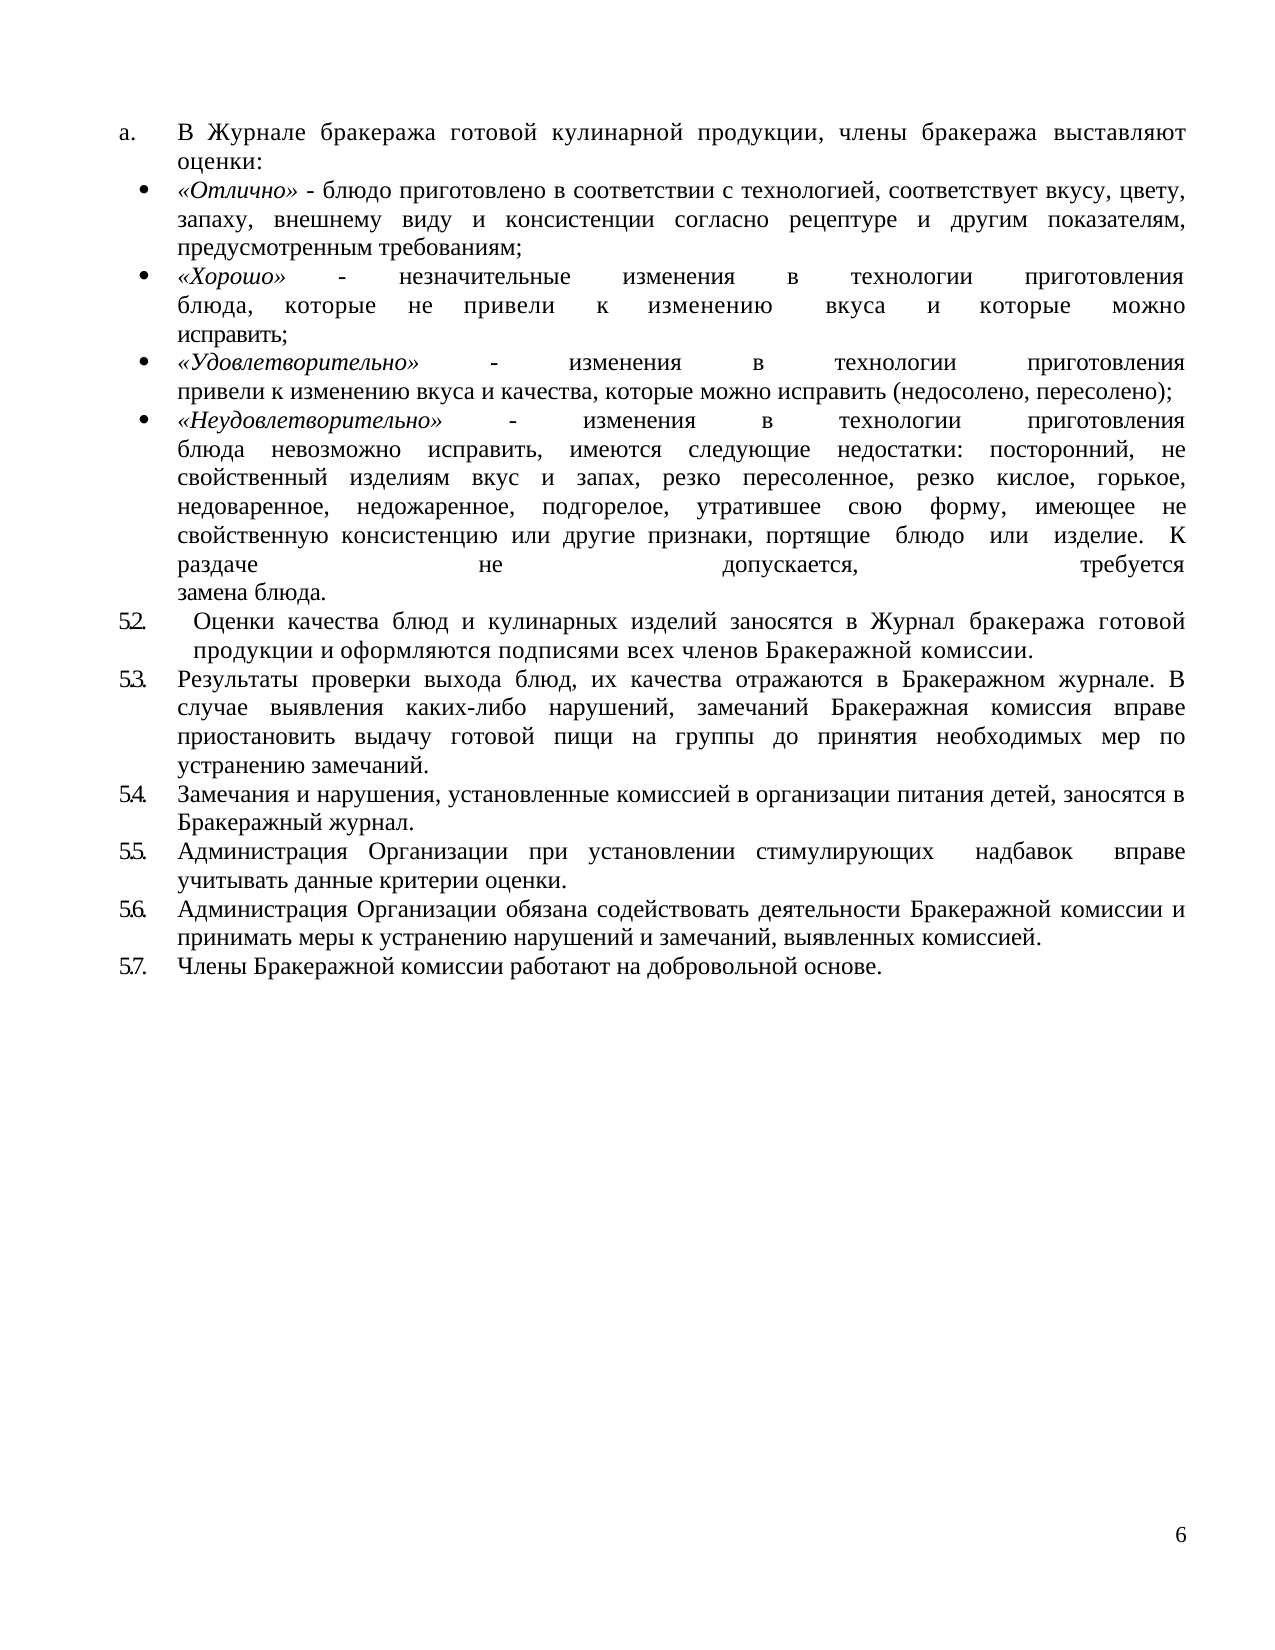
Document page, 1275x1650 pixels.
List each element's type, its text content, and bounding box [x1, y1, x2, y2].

list Оценки качества блюд и кулинарных изделий заносятся в Журнал бракеража готовой продукции и оформляются подписями всех членов Бракеражной комиссии. [118, 606, 1186, 664]
list Администрация Организации обязана содействовать деятельности Бракеражной комиссии и принимать меры к устранению нарушений и замечаний, выявленных комиссией. [119, 894, 1187, 951]
list Замечания и нарушения, установленные комиссией в организации питания детей, заносятся в Бракеражный журнал. [119, 779, 1186, 836]
list «Удовлетворительно» - изменения в технологии приготовления привели к изменению вкуса и качества, которые можно исправить (недосолено, пересолено); [139, 347, 1186, 405]
list Администрация Организации при установлении стимулирующих надбавок вправе учитывать данные критерии оценки. [119, 836, 1186, 894]
list «Неудовлетворительно» - изменения в технологии приготовления блюда невозможно исправить, имеются следующие недостатки: посторонний, не свойственный изделиям вкус и запах, резко пересоленное, резко кислое, горькое, недоваренное, недожаренное, подгорелое, утратившее свою форму, имеющее не свойственную консистенцию или другие признаки, портящие блюдо или изделие. К раздаче не допускается, требуется замена блюда. [139, 405, 1187, 606]
list «Хорошо» - незначительные изменения в технологии приготовления блюда, которые не привели к изменению вкуса и которые можно исправить; [139, 261, 1186, 347]
list В Журнале бракеража готовой кулинарной продукции, члены бракеража выставляют оценки: [119, 117, 1186, 175]
list Результаты проверки выхода блюд, их качества отражаются в Бракеражном журнале. В случае выявления каких-либо нарушений, замечаний Бракеражная комиссия вправе приостановить выдачу готовой пищи на группы до принятия необходимых мер по устранению замечаний. [119, 664, 1187, 779]
list «Отлично» - блюдо приготовлено в соответствии с технологией, соответствует вкусу, цвету, запаху, внешнему виду и консистенции согласно рецептуре и другим показателям, предусмотренным требованиям; [139, 175, 1187, 261]
list Члены Бракеражной комиссии работают на добровольной основе. [119, 951, 1198, 980]
